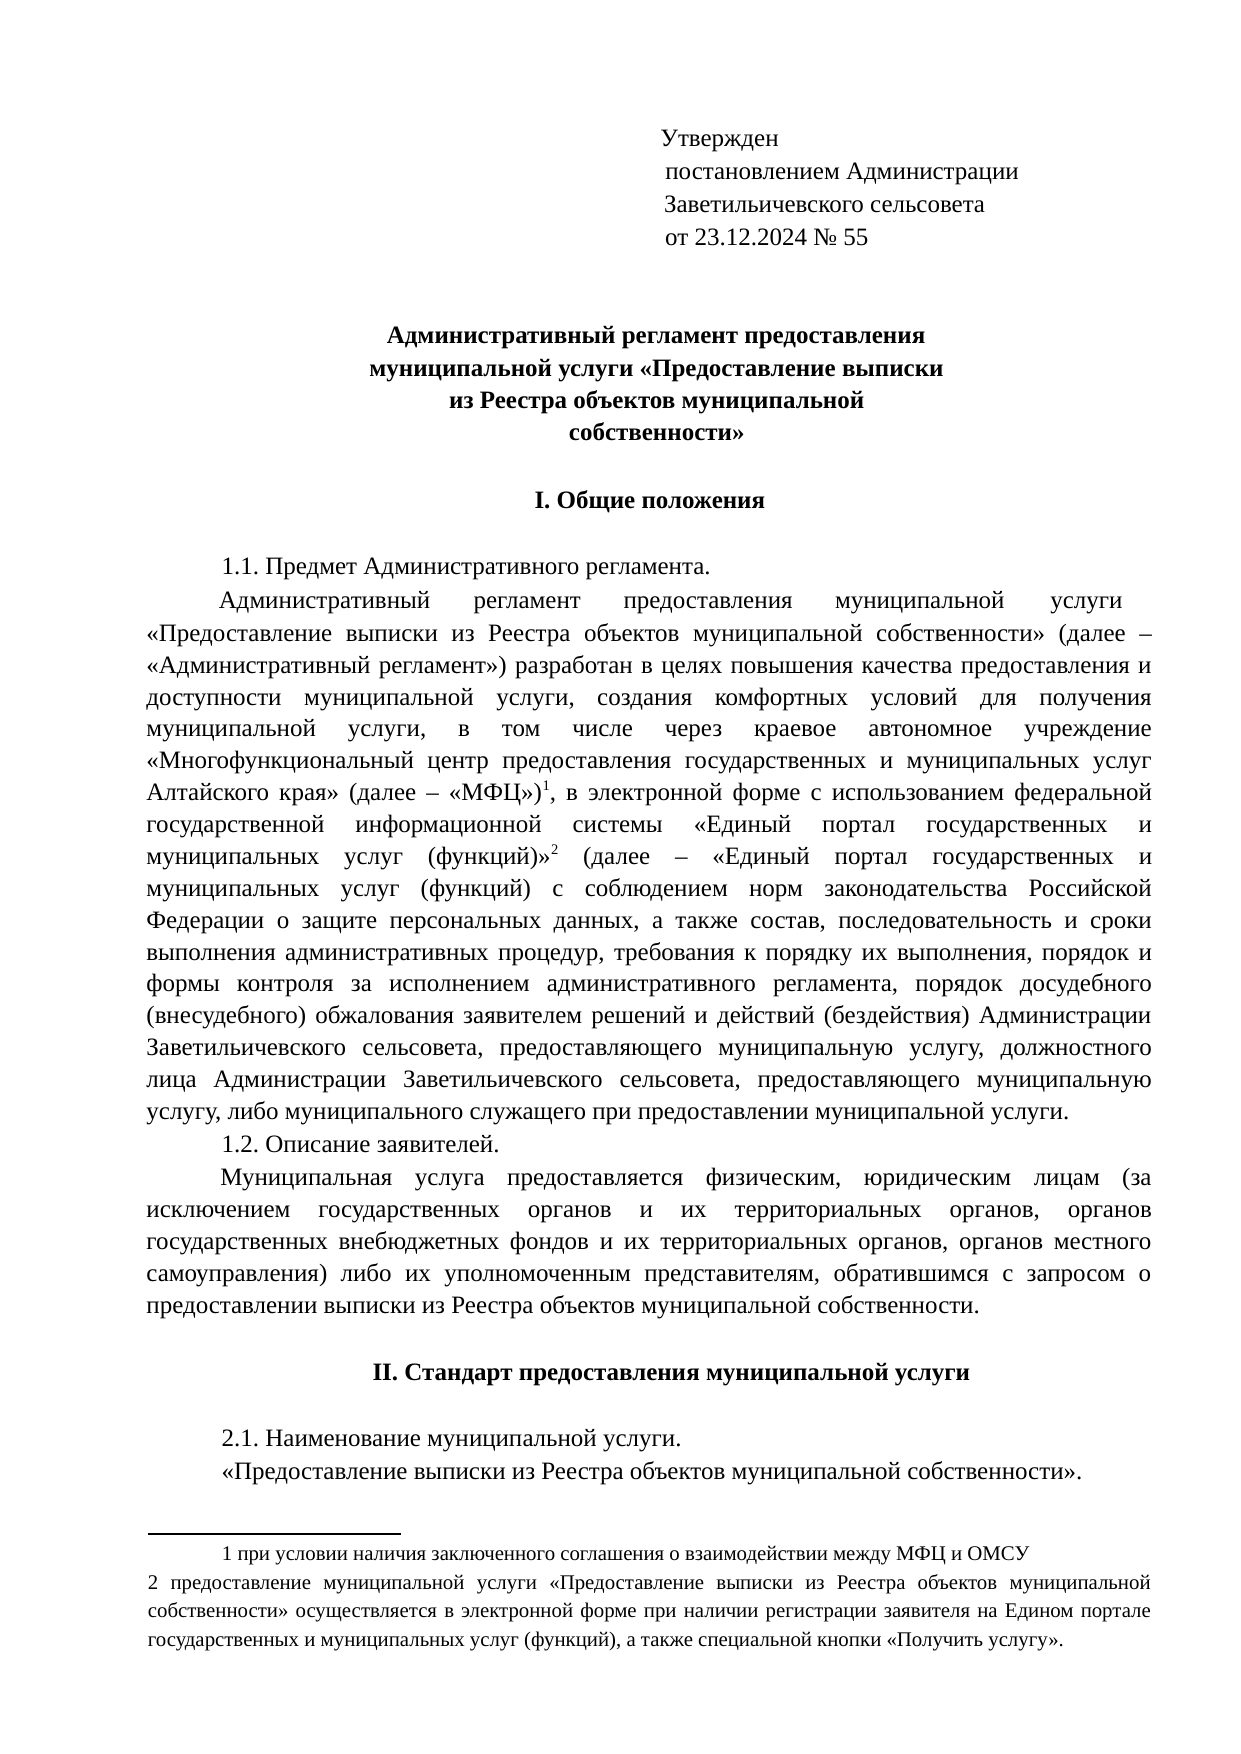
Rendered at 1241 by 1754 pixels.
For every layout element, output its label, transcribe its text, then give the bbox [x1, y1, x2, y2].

text 2.1. Наименование муниципальной услуги. [221, 1423, 1152, 1452]
text Утвержден [148, 123, 1158, 151]
text 1.1. Предмет Административного регламента. [221, 551, 1152, 580]
text Заветильичевского сельсовета [146, 189, 1152, 218]
text от 23.12.2024 № 55 [146, 222, 1152, 251]
subtitle I. Общие положения [148, 485, 1152, 513]
text II. Стандарт предоставления муниципальной услуги [372, 1357, 1158, 1386]
text «Предоставление выписки из Реестра объектов муниципальной собственности» (далее – «Административный регламент») разработан в целях повышения качества предоставления и доступности муниципальной услуги, создания комфортных условий для получения муниципальной услуги, в том числе через краевое автономное учреждение «Многофункциональный центр предоставления государственных и муниципальных услуг Алтайского края» (далее – «МФЦ»), в электронной форме с использованием федеральной государственной информационной системы «Единый портал государственных и муниципальных услуг (функций)» (далее – «Единый портал государственных и муниципальных услуг (функций) с соблюдением норм законодательства Российской Федерации о защите персональных данных, а также состав, последовательность и сроки выполнения административных процедур, требования к порядку их выполнения, порядок и формы контроля за исполнением административного регламента, порядок досудебного (внесудебного) обжалования заявителем решений и действий (бездействия) Администрации Заветильичевского сельсовета, предоставляющего муниципальную услугу, должностного лица Администрации Заветильичевского сельсовета, предоставляющего муниципальную услугу, либо муниципального служащего при предоставлении муниципальной услуги. [146, 618, 1152, 1125]
text «Предоставление выписки из Реестра объектов муниципальной собственности». [221, 1456, 1152, 1485]
text Административный регламент предоставления муниципальной услуги [148, 585, 1158, 613]
text Муниципальная услуга предоставляется физическим, юридическим лицам (за исключением государственных органов и их территориальных органов, органов государственных внебюджетных фондов и их территориальных органов, органов местного самоуправления) либо их уполномоченным представителям, обратившимся с запросом о предоставлении выписки из Реестра объектов муниципальной собственности. [146, 1162, 1152, 1319]
text 1.2. Описание заявителей. [221, 1129, 1152, 1158]
text постановлением Администрации [146, 156, 1152, 184]
text Административный регламент предоставления муниципальной услуги «Предоставление выписки из Реестра объектов муниципальной собственности» [368, 320, 944, 446]
